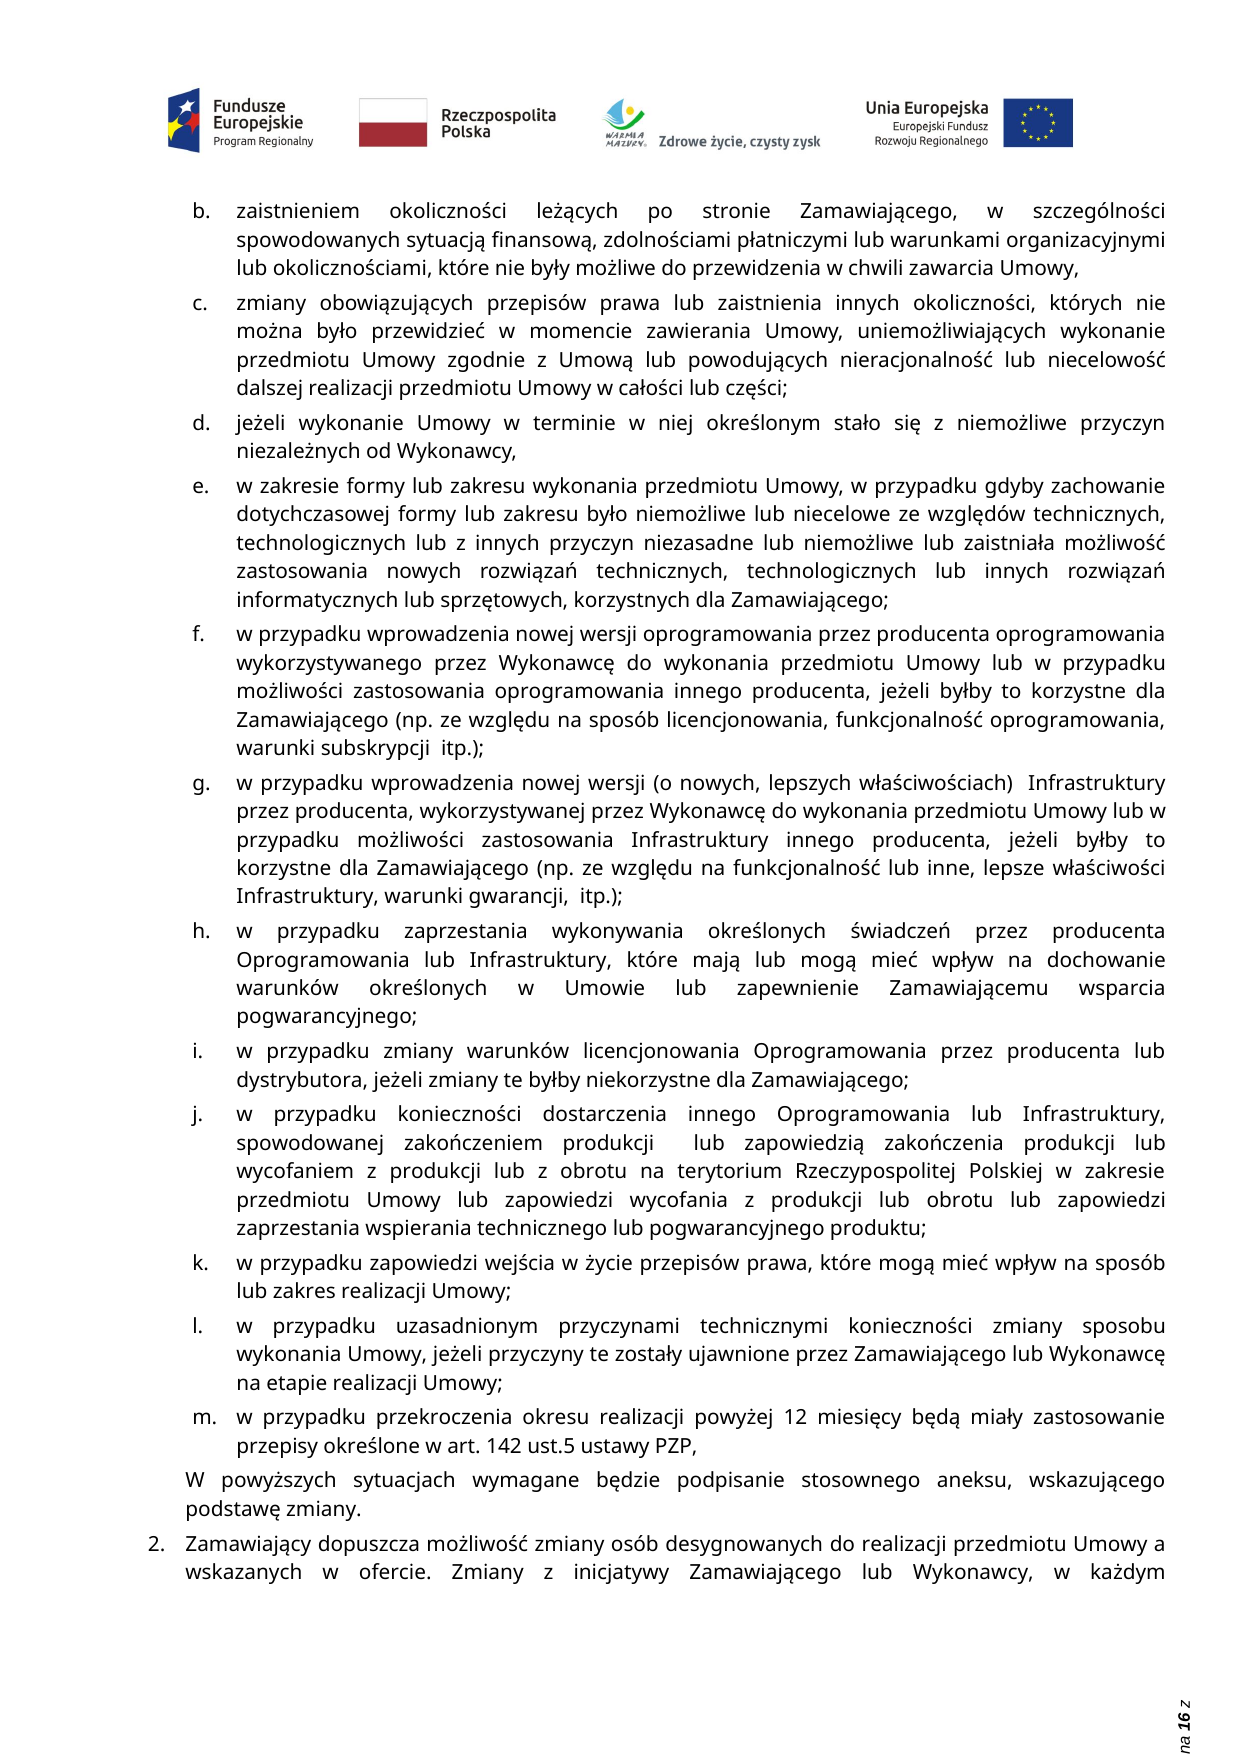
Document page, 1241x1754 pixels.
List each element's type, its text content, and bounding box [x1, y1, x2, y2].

text zmiany obowiązujących przepisów prawa lub zaistnienia innych okoliczności, których nie można było przewidzieć w momencie zawierania Umowy, uniemożliwiających wykonanie przedmiotu Umowy zgodnie z Umową lub powodujących nieracjonalność lub niecelowość dalszej realizacji przedmiotu Umowy w całości lub części; [192, 288, 1167, 402]
text jeżeli wykonanie Umowy w terminie w niej określonym stało się z niemożliwe przyczyn niezależnych od Wykonawcy, [192, 408, 1167, 465]
text zaistnieniem okoliczności leżących po stronie Zamawiającego, w szczególności spowodowanych sytuacją finansową, zdolnościami płatniczymi lub warunkami organizacyjnymi lub okolicznościami, które nie były możliwe do przewidzenia w chwili zawarcia Umowy, [192, 196, 1167, 282]
text w przypadku konieczności dostarczenia innego Oprogramowania lub Infrastruktury, spowodowanej zakończeniem produkcji lub zapowiedzią zakończenia produkcji lub wycofaniem z produkcji lub z obrotu na terytorium Rzeczypospolitej Polskiej w zakresie przedmiotu Umowy lub zapowiedzi wycofania z produkcji lub obrotu lub zapowiedzi zaprzestania wspierania technicznego lub pogwarancyjnego produktu; [192, 1099, 1167, 1242]
text w przypadku zapowiedzi wejścia w życie przepisów prawa, które mogą mieć wpływ na sposób lub zakres realizacji Umowy; [192, 1248, 1167, 1305]
text w przypadku przekroczenia okresu realizacji powyżej 12 miesięcy będą miały zastosowanie przepisy określone w art. 142 ust.5 ustawy PZP, [192, 1402, 1167, 1459]
text W powyższych sytuacjach wymagane będzie podpisanie stosownego aneksu, wskazującego podstawę zmiany. [185, 1466, 1167, 1522]
picture [147, 73, 1093, 168]
text w przypadku zmiany warunków licencjonowania Oprogramowania przez producenta lub dystrybutora, jeżeli zmiany te byłby niekorzystne dla Zamawiającego; [192, 1036, 1167, 1093]
text w przypadku uzasadnionym przyczynami technicznymi konieczności zmiany sposobu wykonania Umowy, jeżeli przyczyny te zostały ujawnione przez Zamawiającego lub Wykonawcę na etapie realizacji Umowy; [192, 1311, 1167, 1396]
text w przypadku wprowadzenia nowej wersji (o nowych, lepszych właściwościach) Infrastruktury przez producenta, wykorzystywanej przez Wykonawcę do wykonania przedmiotu Umowy lub w przypadku możliwości zastosowania Infrastruktury innego producenta, jeżeli byłby to korzystne dla Zamawiającego (np. ze względu na funkcjonalność lub inne, lepsze właściwości Infrastruktury, warunki gwarancji, itp.); [192, 768, 1167, 910]
text w przypadku zaprzestania wykonywania określonych świadczeń przez producenta Oprogramowania lub Infrastruktury, które mają lub mogą mieć wpływ na dochowanie warunków określonych w Umowie lub zapewnienie Zamawiającemu wsparcia pogwarancyjnego; [192, 916, 1167, 1030]
text w przypadku wprowadzenia nowej wersji oprogramowania przez producenta oprogramowania wykorzystywanego przez Wykonawcę do wykonania przedmiotu Umowy lub w przypadku możliwości zastosowania oprogramowania innego producenta, jeżeli byłby to korzystne dla Zamawiającego (np. ze względu na sposób licencjonowania, funkcjonalność oprogramowania, warunki subskrypcji itp.); [192, 619, 1167, 762]
text w zakresie formy lub zakresu wykonania przedmiotu Umowy, w przypadku gdyby zachowanie dotychczasowej formy lub zakresu było niemożliwe lub niecelowe ze względów technicznych, technologicznych lub z innych przyczyn niezasadne lub niemożliwe lub zaistniała możliwość zastosowania nowych rozwiązań technicznych, technologicznych lub innych rozwiązań informatycznych lub sprzętowych, korzystnych dla Zamawiającego; [192, 471, 1167, 613]
